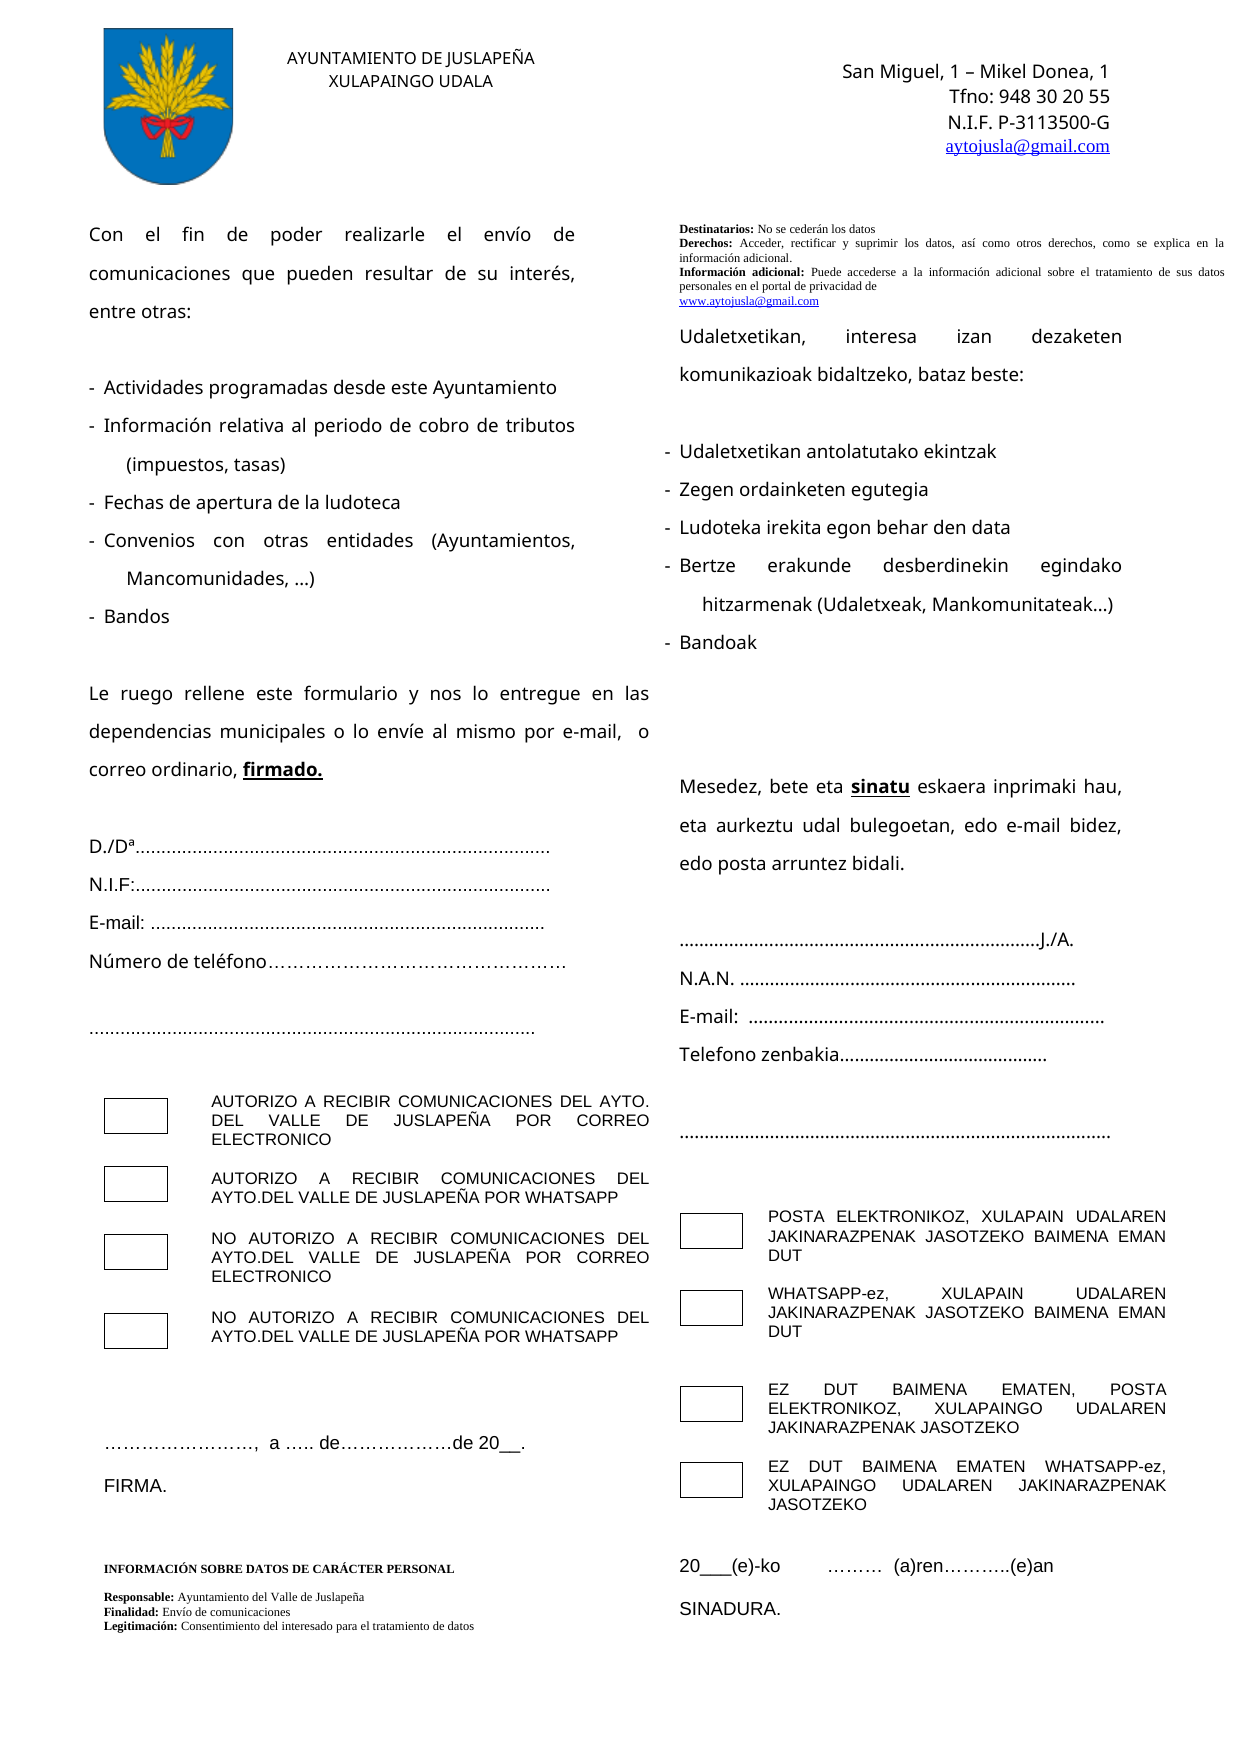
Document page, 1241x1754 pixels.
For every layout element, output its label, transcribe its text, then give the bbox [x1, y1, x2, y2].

text Destinatarios: No se cederán los datos [679, 222, 1226, 236]
picture [103, 28, 234, 185]
list Bandoak [664, 629, 1122, 655]
text NO AUTORIZO A RECIBIR COMUNICACIONES DEL AYTO.DEL VALLE DE JUSLAPEÑA POR WHATSAPP [211, 1307, 650, 1346]
list Ludoteka irekita egon behar den data [664, 514, 1122, 540]
text NO AUTORIZO A RECIBIR COMUNICACIONES DEL AYTO.DEL VALLE DE JUSLAPEÑA POR CORREO ELECTRONICO [211, 1228, 650, 1286]
text Udaletxetikan, interesa izan dezaketen komunikazioak bidaltzeko, bataz beste: [679, 323, 1122, 387]
text AUTORIZO A RECIBIR COMUNICACIONES DEL AYTO. DEL VALLE DE JUSLAPEÑA POR CORREO ELECTRONICO [211, 1092, 650, 1149]
text N.I.F:................................................................................ [89, 871, 576, 897]
text Derechos: Acceder, rectificar y suprimir los datos, así como otros derechos, como se explica en la información adicional. [679, 236, 1226, 265]
text Mesedez, bete eta sinatu eskaera inprimaki hau, eta aurkeztu udal bulegoetan, edo e-mail bidez, edo posta arruntez bidali. [679, 774, 1122, 876]
text ………...............................................................J./A. [679, 927, 1122, 952]
text EZ DUT BAIMENA EMATEN WHATSAPP-ez, XULAPAINGO UDALAREN JAKINARAZPENAK JASOTZEKO [768, 1456, 1167, 1514]
text E-mail: ............................................................................ [89, 910, 576, 935]
text N.A.N. …................................................................ [679, 965, 1122, 991]
text www.aytojusla@gmail.com [679, 293, 1181, 308]
text WHATSAPP-ez, XULAPAIN UDALAREN JAKINARAZPENAK JASOTZEKO BAIMENA EMAN DUT [768, 1284, 1167, 1341]
list Fechas de apertura de la ludoteca [89, 489, 576, 515]
list Bertze erakunde desberdinekin egindako hitzarmenak (Udaletxeak, Mankomunitateak…) [664, 553, 1122, 617]
text 20___(e)-ko ……… (a)ren………..(e)an [679, 1554, 1218, 1576]
list Información relativa al periodo de cobro de tributos (impuestos, tasas) [89, 413, 576, 476]
list Bandos [89, 604, 576, 629]
text Telefono zenbakia……….………………………….. ...................................................................................... [679, 1041, 1122, 1143]
text Número de teléfono………………………………………… ...................................................................................... [89, 948, 576, 1038]
text Finalidad: Envío de comunicaciones [103, 1604, 650, 1619]
text EZ DUT BAIMENA EMATEN, POSTA ELEKTRONIKOZ, XULAPAINGO UDALAREN JAKINARAZPENAK JASOTZEKO [768, 1380, 1167, 1437]
text INFORMACIÓN SOBRE DATOS DE CARÁCTER PERSONAL [103, 1561, 650, 1576]
text Le ruego rellene este formulario y nos lo entregue en las dependencias municipales o lo envíe al mismo por e-mail, o correo ordinario, firmado. [89, 680, 650, 782]
text D./Dª................................................................................ [89, 833, 576, 859]
text POSTA ELEKTRONIKOZ, XULAPAIN UDALAREN JAKINARAZPENAK JASOTZEKO BAIMENA EMAN DUT [768, 1207, 1167, 1265]
text FIRMA. [103, 1475, 561, 1497]
text Legitimación: Consentimiento del interesado para el tratamiento de datos [103, 1619, 650, 1633]
text ……………………, a ….. de………………de 20__. [103, 1432, 561, 1454]
text Con el fin de poder realizarle el envío de comunicaciones que pueden resultar de su interés, entre otras: [89, 222, 576, 323]
list Actividades programadas desde este Ayuntamiento [89, 374, 576, 400]
text Responsable: Ayuntamiento del Valle de Juslapeña [103, 1590, 650, 1604]
list Convenios con otras entidades (Ayuntamientos, Mancomunidades, …) [89, 527, 576, 591]
list Udaletxetikan antolatutako ekintzak [664, 438, 1122, 464]
text SINADURA. [679, 1598, 1137, 1619]
list Zegen ordainketen egutegia [664, 476, 1122, 502]
text E-mail: ....................................................................... [679, 1003, 1122, 1029]
text Información adicional: Puede accederse a la información adicional sobre el tratamiento de sus datos personales en el portal de privacidad de [679, 265, 1226, 293]
text AUTORIZO A RECIBIR COMUNICACIONES DEL AYTO.DEL VALLE DE JUSLAPEÑA POR WHATSAPP [211, 1168, 650, 1207]
